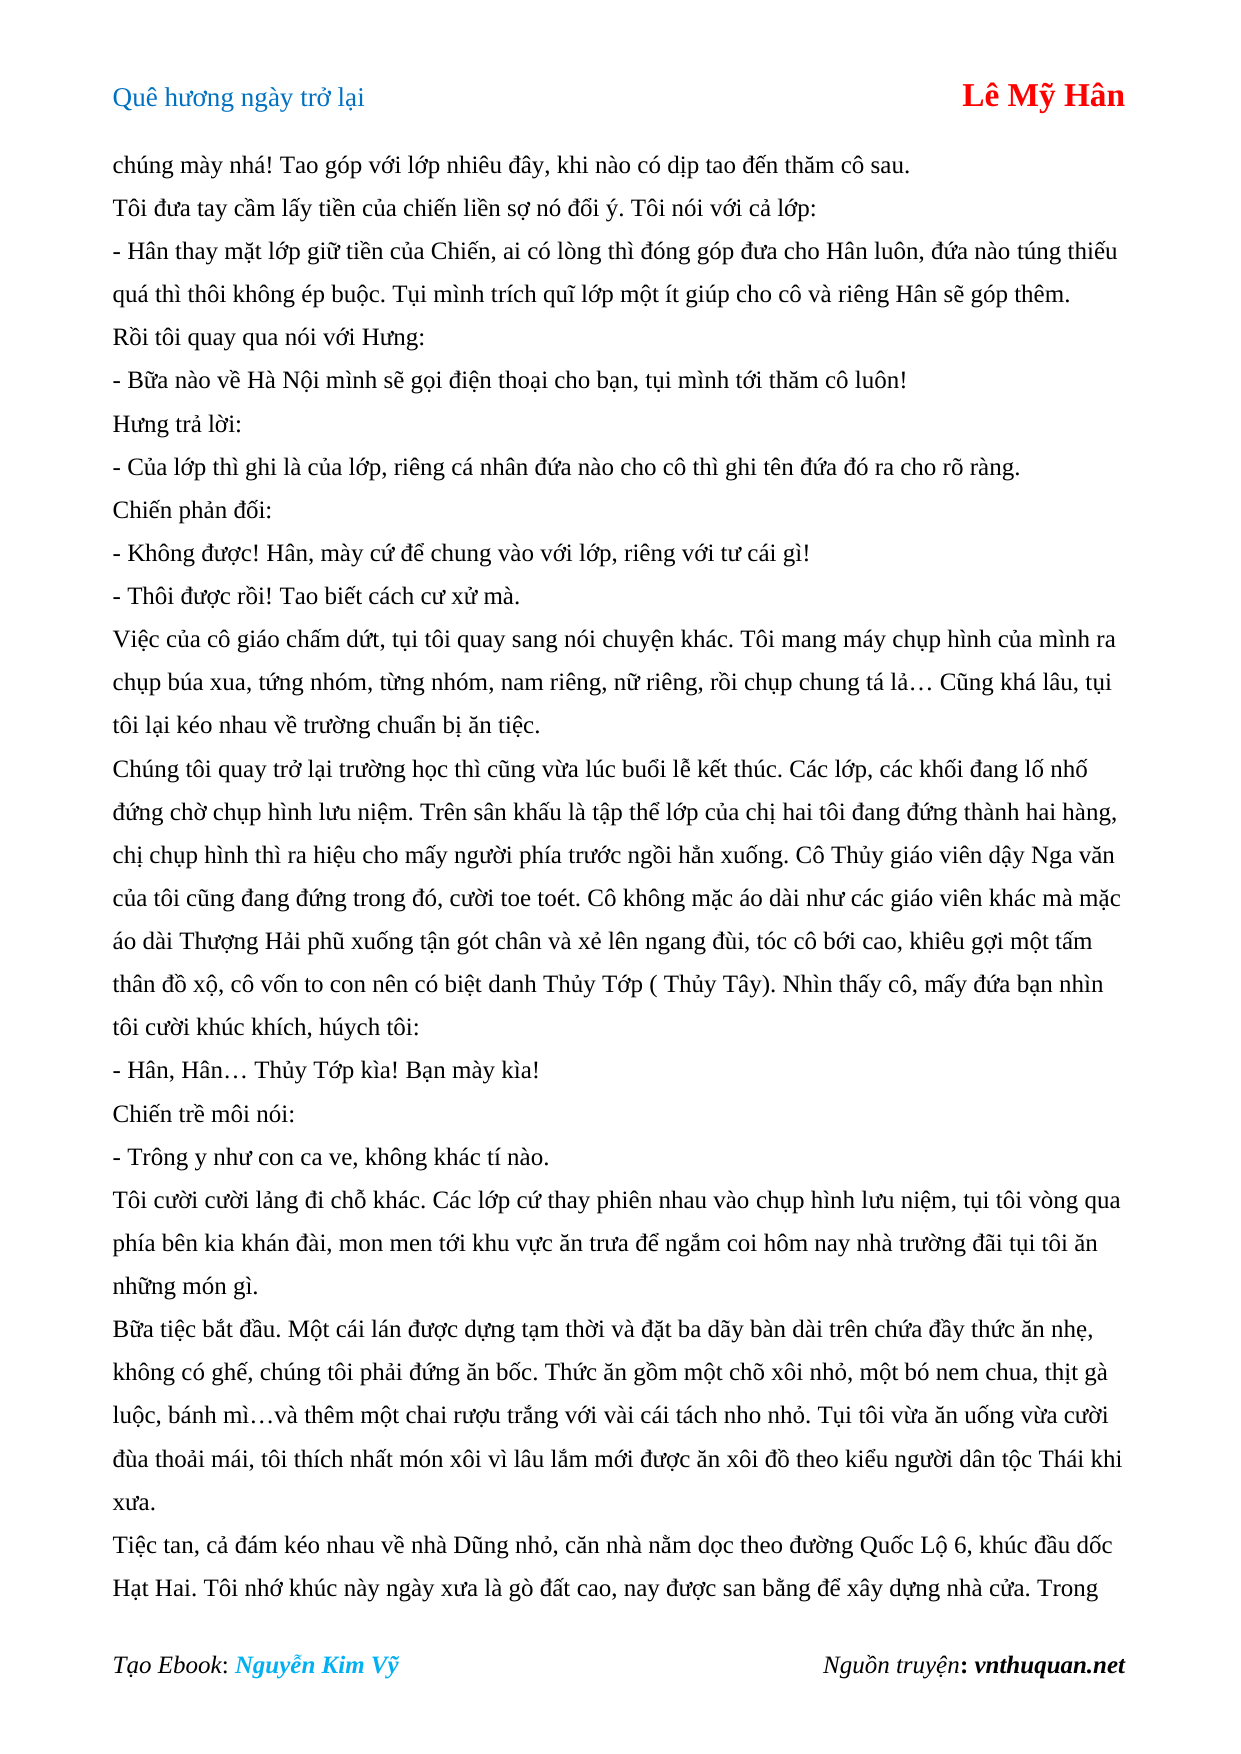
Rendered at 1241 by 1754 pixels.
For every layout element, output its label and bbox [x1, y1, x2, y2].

text [112, 150, 1128, 1602]
